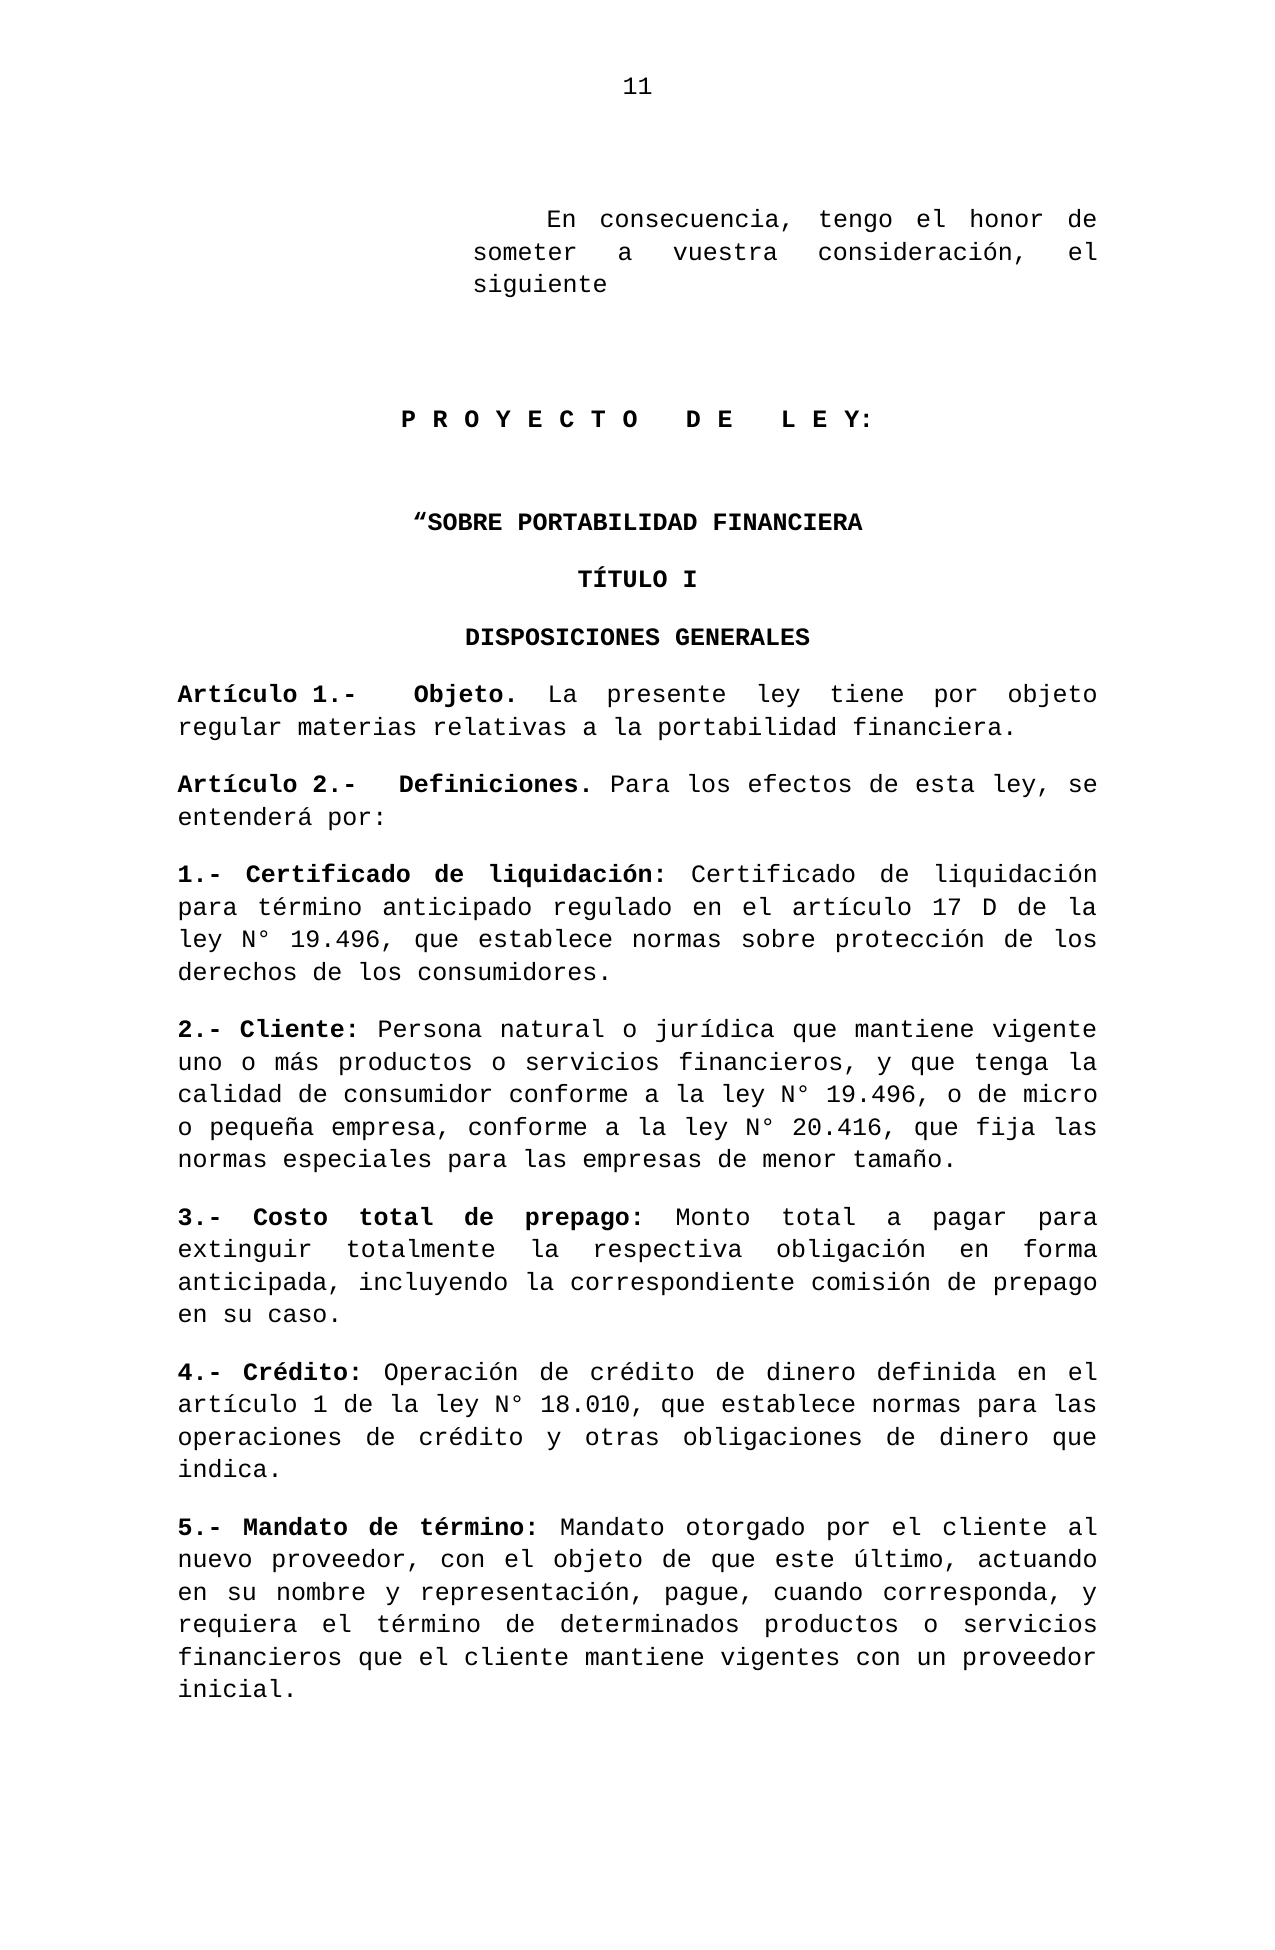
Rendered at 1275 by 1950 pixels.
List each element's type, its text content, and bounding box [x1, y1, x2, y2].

text 5.- Mandato de término: Mandato otorgado por el cliente al nuevo proveedor, con el objeto de que este último, actuando en su nombre y representación, pague, cuando corresponda, y requiera el término de determinados productos o servicios financieros que el cliente mantiene vigentes con un proveedor inicial. [177, 1514, 1098, 1705]
text 4.- Crédito: Operación de crédito de dinero definida en el artículo 1 de la ley N° 18.010, que establece normas para las operaciones de crédito y otras obligaciones de dinero que indica. [177, 1359, 1098, 1485]
text Artículo 2.- Definiciones. Para los efectos de esta ley, se entenderá por: [177, 772, 1098, 833]
text “SOBRE PORTABILIDAD FINANCIERA [177, 509, 1098, 538]
text DISPOSICIONES GENERALES [177, 624, 1098, 653]
text Artículo 1.- Objeto. La presente ley tiene por objeto regular materias relativas a la portabilidad financiera. [177, 682, 1098, 743]
text 1.- Certificado de liquidación: Certificado de liquidación para término anticipado regulado en el artículo 17 D de la ley N° 19.496, que establece normas sobre protección de los derechos de los consumidores. [177, 862, 1098, 988]
text 3.- Costo total de prepago: Monto total a pagar para extinguir totalmente la respectiva obligación en forma anticipada, incluyendo la correspondiente comisión de prepago en su caso. [177, 1204, 1098, 1330]
text 2.- Cliente: Persona natural o jurídica que mantiene vigente uno o más productos o servicios financieros, y que tenga la calidad de consumidor conforme a la ley N° 19.496, o de micro o pequeña empresa, conforme a la ley N° 20.416, que fija las normas especiales para las empresas de menor tamaño. [177, 1017, 1098, 1175]
text TÍTULO I [177, 567, 1098, 595]
text PROYECTO DE LEY: [177, 407, 1098, 435]
text En consecuencia, tengo el honor de someter a vuestra consideración, el siguiente [472, 207, 1098, 300]
